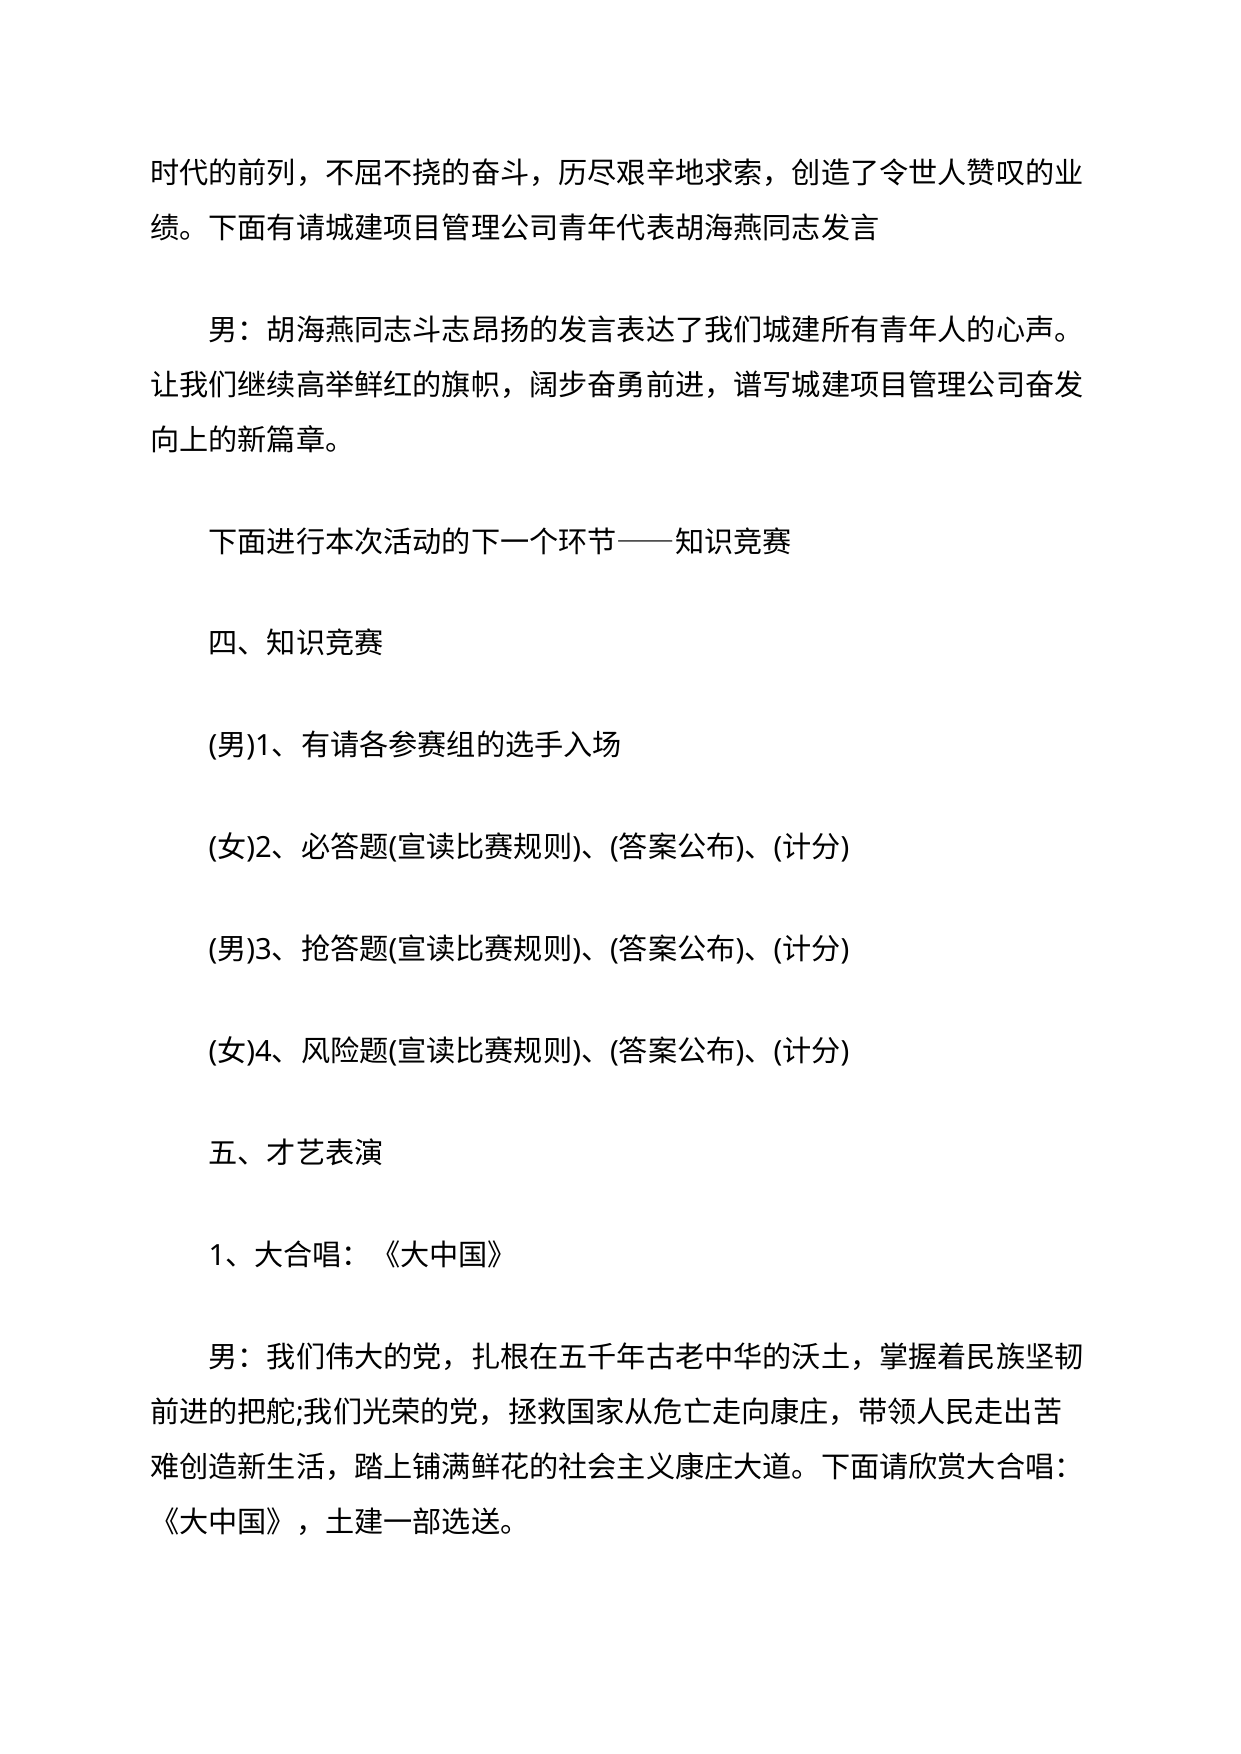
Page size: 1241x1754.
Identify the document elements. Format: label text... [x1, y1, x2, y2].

text 下面进行本次活动的下一个环节——知识竞赛 [150, 518, 1090, 561]
text (女)2、必答题(宣读比赛规则)、(答案公布)、(计分) [150, 824, 1090, 866]
text 男：胡海燕同志斗志昂扬的发言表达了我们城建所有青年人的心声。让我们继续高举鲜红的旗帜，阔步奋勇前进，谱写城建项目管理公司奋发向上的新篇章。 [150, 307, 1090, 459]
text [150, 150, 1090, 247]
text (男)1、有请各参赛组的选手入场 [150, 722, 1090, 764]
text (女)4、风险题(宣读比赛规则)、(答案公布)、(计分) [150, 1028, 1090, 1070]
text 四、知识竞赛 [150, 620, 1090, 662]
text 1、大合唱：《大中国》 [150, 1231, 1090, 1274]
text (男)3、抢答题(宣读比赛规则)、(答案公布)、(计分) [150, 926, 1090, 968]
text 五、才艺表演 [150, 1130, 1090, 1172]
text 男：我们伟大的党，扎根在五千年古老中华的沃土，掌握着民族坚韧前进的把舵;我们光荣的党，拯救国家从危亡走向康庄，带领人民走出苦难创造新生活，踏上铺满鲜花的社会主义康庄大道。下面请欣赏大合唱：《大中国》，土建一部选送。 [150, 1333, 1090, 1541]
